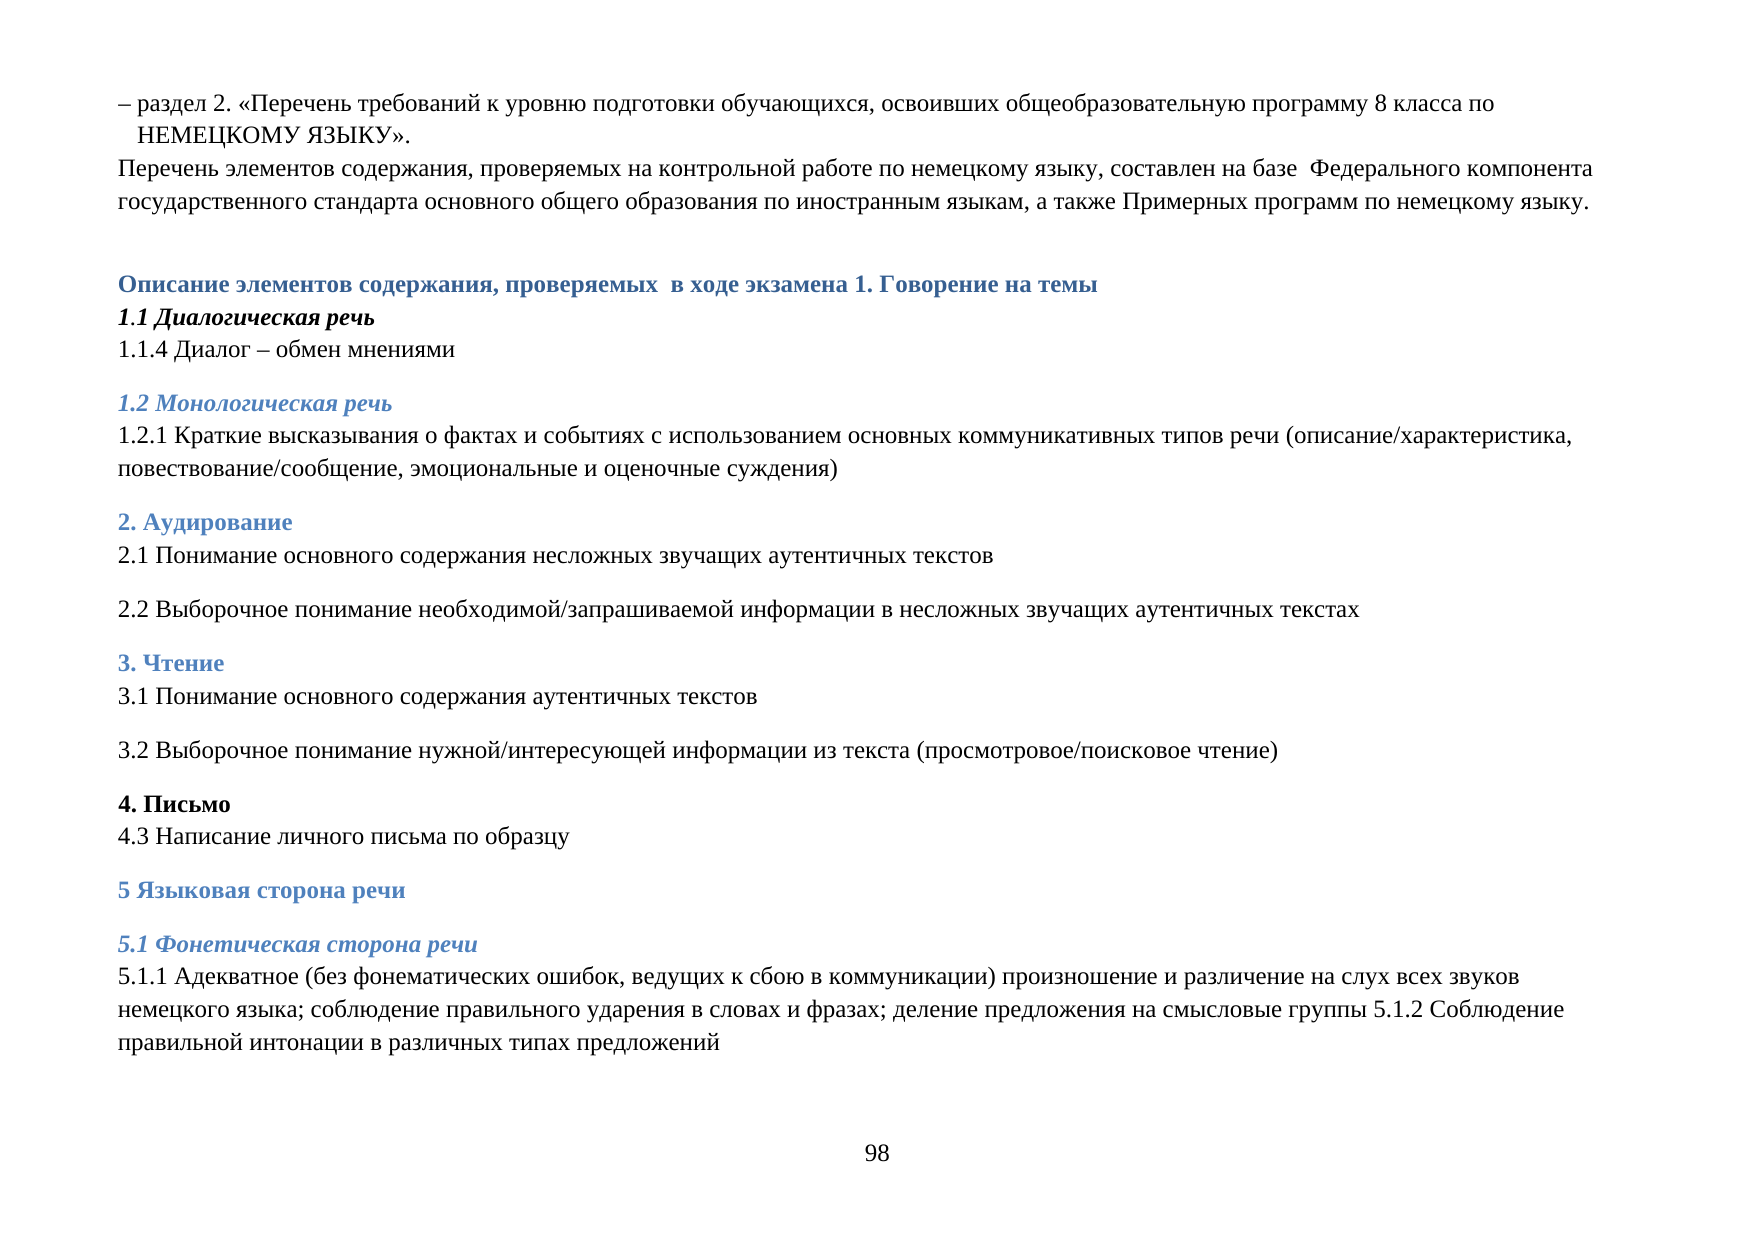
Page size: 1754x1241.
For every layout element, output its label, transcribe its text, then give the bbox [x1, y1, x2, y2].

text 2. Аудирование [118, 507, 1636, 536]
text 5.1 Фонетическая сторона речи [118, 929, 1636, 957]
text 1.2.1 Краткие высказывания о фактах и событиях с использованием основных коммуникативных типов речи (описание/характеристика, повествование/сообщение, эмоциональные и оценочные суждения) [118, 420, 1635, 482]
text 4.3 Написание личного письма по образцу [118, 821, 1635, 850]
list Письмо [118, 789, 1636, 817]
text 1.2 Монологическая речь [118, 388, 1636, 417]
text Описание элементов содержания, проверяемых в ходе экзамена 1. Говорение на темы [118, 269, 1201, 298]
text Перечень элементов содержания, проверяемых на контрольной работе по немецкому языку, составлен на базе Федерального компонента государственного стандарта основного общего образования по иностранным языкам, а также Примерных программ по немецкому языку. [118, 153, 1635, 214]
list раздел 2. «Перечень требований к уровню подготовки обучающихся, освоивших общеобразовательную программу 8 класса по НЕМЕЦКОМУ ЯЗЫКУ». [118, 88, 1635, 149]
text 3.2 Выборочное понимание нужной/интересующей информации из текста (просмотровое/поисковое чтение) [118, 735, 1635, 763]
text 1.1 Диалогическая речь [118, 302, 1636, 331]
text 2.1 Понимание основного содержания несложных звучащих аутентичных текстов [118, 540, 1635, 569]
text 1.1.4 Диалог – обмен мнениями [118, 334, 1635, 363]
text 3.1 Понимание основного содержания аутентичных текстов [118, 681, 1635, 710]
text 5 Языковая сторона речи [118, 875, 1636, 904]
text 3. Чтение [118, 648, 1636, 677]
text 5.1.1 Адекватное (без фонематических ошибок, ведущих к сбою в коммуникации) произношение и различение на слух всех звуков немецкого языка; соблюдение правильного ударения в словах и фразах; деление предложения на смысловые группы 5.1.2 Соблюдение правильной интонации в различных типах предложений [118, 961, 1616, 1056]
text 2.2 Выборочное понимание необходимой/запрашиваемой информации в несложных звучащих аутентичных текстах [118, 594, 1635, 623]
